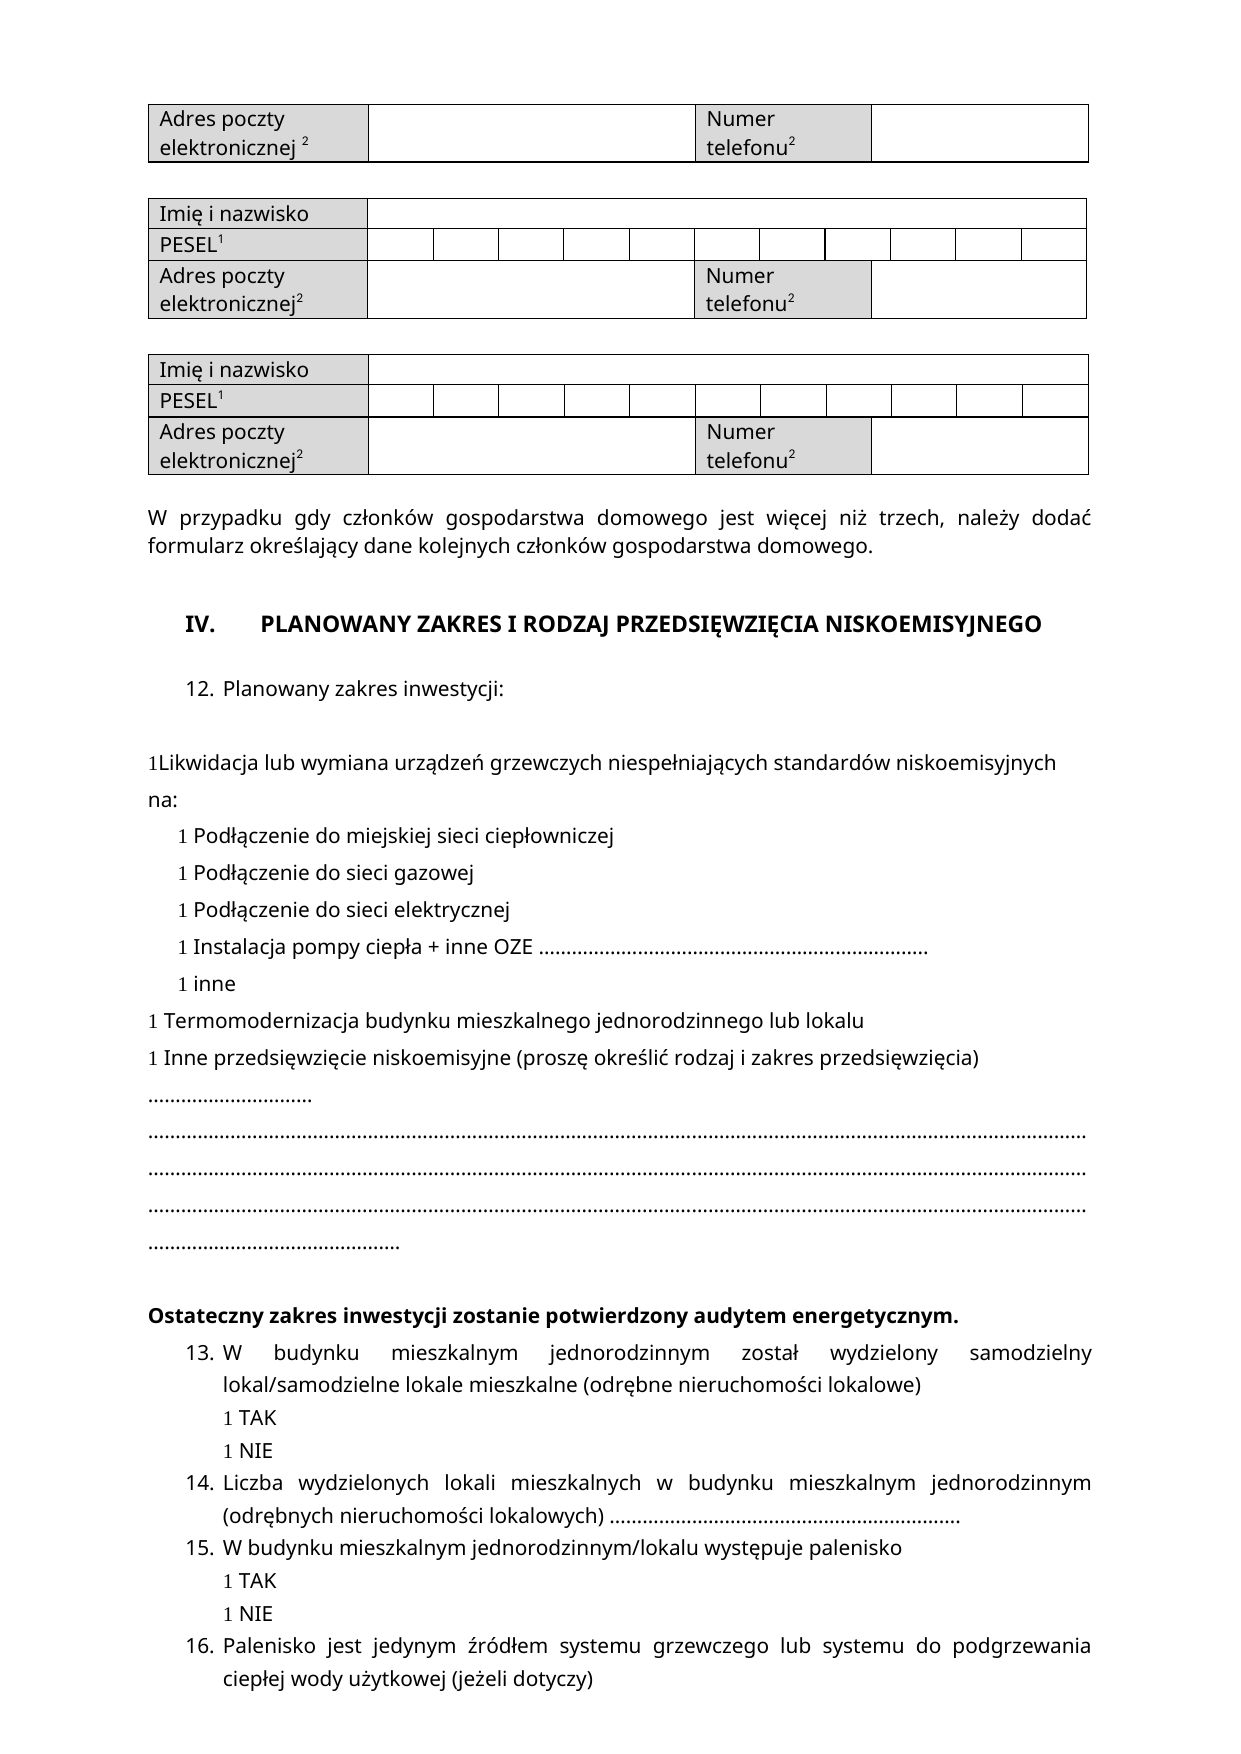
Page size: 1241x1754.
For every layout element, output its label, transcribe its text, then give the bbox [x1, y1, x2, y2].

text PLANOWANY ZAKRES I RODZAJ PRZEDSIĘWZIĘCIA NISKOEMISYJNEGO [185, 608, 1093, 639]
table_cell Numer telefonu2 [695, 261, 871, 318]
table_cell [630, 385, 695, 416]
table_cell [891, 229, 955, 260]
text ………………………………………………………………………………………………………………………………………………………………………………………………………………………………………………………………………………………………………………………………………………………………………………………………………………………………………………………………………………………………………………. [148, 1117, 1093, 1256]
text Ostateczny zakres inwestycji zostanie potwierdzony audytem energetycznym. [148, 1301, 1093, 1329]
table_header [369, 355, 1088, 384]
table_cell [369, 418, 695, 474]
table_cell [499, 229, 563, 260]
table_cell [565, 385, 629, 416]
text Liczba wydzielonych lokali mieszkalnych w budynku mieszkalnym jednorodzinnym (odrębnych nieruchomości lokalowych) ………………………………………………………. [185, 1468, 1093, 1529]
table_cell [368, 229, 433, 260]
table_cell PESEL1 [149, 385, 368, 416]
table_cell [872, 418, 1088, 474]
text W przypadku gdy członków gospodarstwa domowego jest więcej niż trzech, należy dodać formularz określający dane kolejnych członków gospodarstwa domowego. [148, 503, 1093, 560]
table_cell Numer telefonu2 [696, 418, 871, 474]
table_cell [564, 229, 629, 260]
list TAK [223, 1403, 1093, 1432]
table_header [368, 199, 1086, 228]
table_cell [696, 385, 760, 416]
table_cell [872, 105, 1088, 161]
table_cell [695, 229, 759, 260]
table_cell [1023, 385, 1088, 416]
table_cell [826, 229, 890, 260]
table_cell Adres poczty elektronicznej2 [149, 261, 367, 318]
text Palenisko jest jedynym źródłem systemu grzewczego lub systemu do podgrzewania ciepłej wody użytkowej (jeżeli dotyczy) [185, 1631, 1093, 1692]
text W budynku mieszkalnym jednorodzinnym został wydzielony samodzielny lokal/samodzielne lokale mieszkalne (odrębne nieruchomości lokalowe) [185, 1338, 1093, 1399]
table_header Imię i nazwisko [149, 355, 368, 384]
table_cell [761, 385, 826, 416]
table_cell [760, 229, 824, 260]
table_cell [827, 385, 891, 416]
list Planowany zakres inwestycji: [185, 674, 1093, 703]
list NIE [223, 1599, 1093, 1627]
table_cell [434, 385, 498, 416]
table_cell [957, 385, 1022, 416]
text Podłączenie do sieci elektrycznej [177, 895, 1093, 924]
table_cell [872, 261, 1086, 318]
list TAK [223, 1566, 1093, 1594]
table_cell [499, 385, 564, 416]
text Instalacja pompy ciepła + inne OZE …………………………………………………………….. [177, 932, 1093, 961]
table_cell [368, 261, 694, 318]
text Likwidacja lub wymiana urządzeń grzewczych niespełniających standardów niskoemisyjnych na: [148, 748, 1093, 813]
text Inne przedsięwzięcie niskoemisyjne (proszę określić rodzaj i zakres przedsięwzięcia)………………………… [148, 1043, 1093, 1108]
table_cell Adres poczty elektronicznej 2 [149, 105, 368, 161]
table_cell [434, 229, 498, 260]
table_cell [369, 105, 695, 161]
text Podłączenie do miejskiej sieci ciepłowniczej [177, 822, 1093, 850]
table_cell [892, 385, 956, 416]
text Podłączenie do sieci gazowej [177, 858, 1093, 887]
table_cell [956, 229, 1021, 260]
table_cell [630, 229, 694, 260]
table_header Imię i nazwisko [149, 199, 367, 228]
text Termomodernizacja budynku mieszkalnego jednorodzinnego lub lokalu [148, 1006, 1093, 1034]
list NIE [223, 1436, 1093, 1464]
table_cell [369, 385, 433, 416]
table_cell Numer telefonu2 [696, 105, 871, 161]
table_cell Adres poczty elektronicznej2 [149, 418, 368, 474]
table_cell [1022, 229, 1086, 260]
text inne [177, 969, 1093, 998]
table_cell PESEL1 [149, 229, 367, 260]
text W budynku mieszkalnym jednorodzinnym/lokalu występuje palenisko [185, 1533, 1093, 1562]
